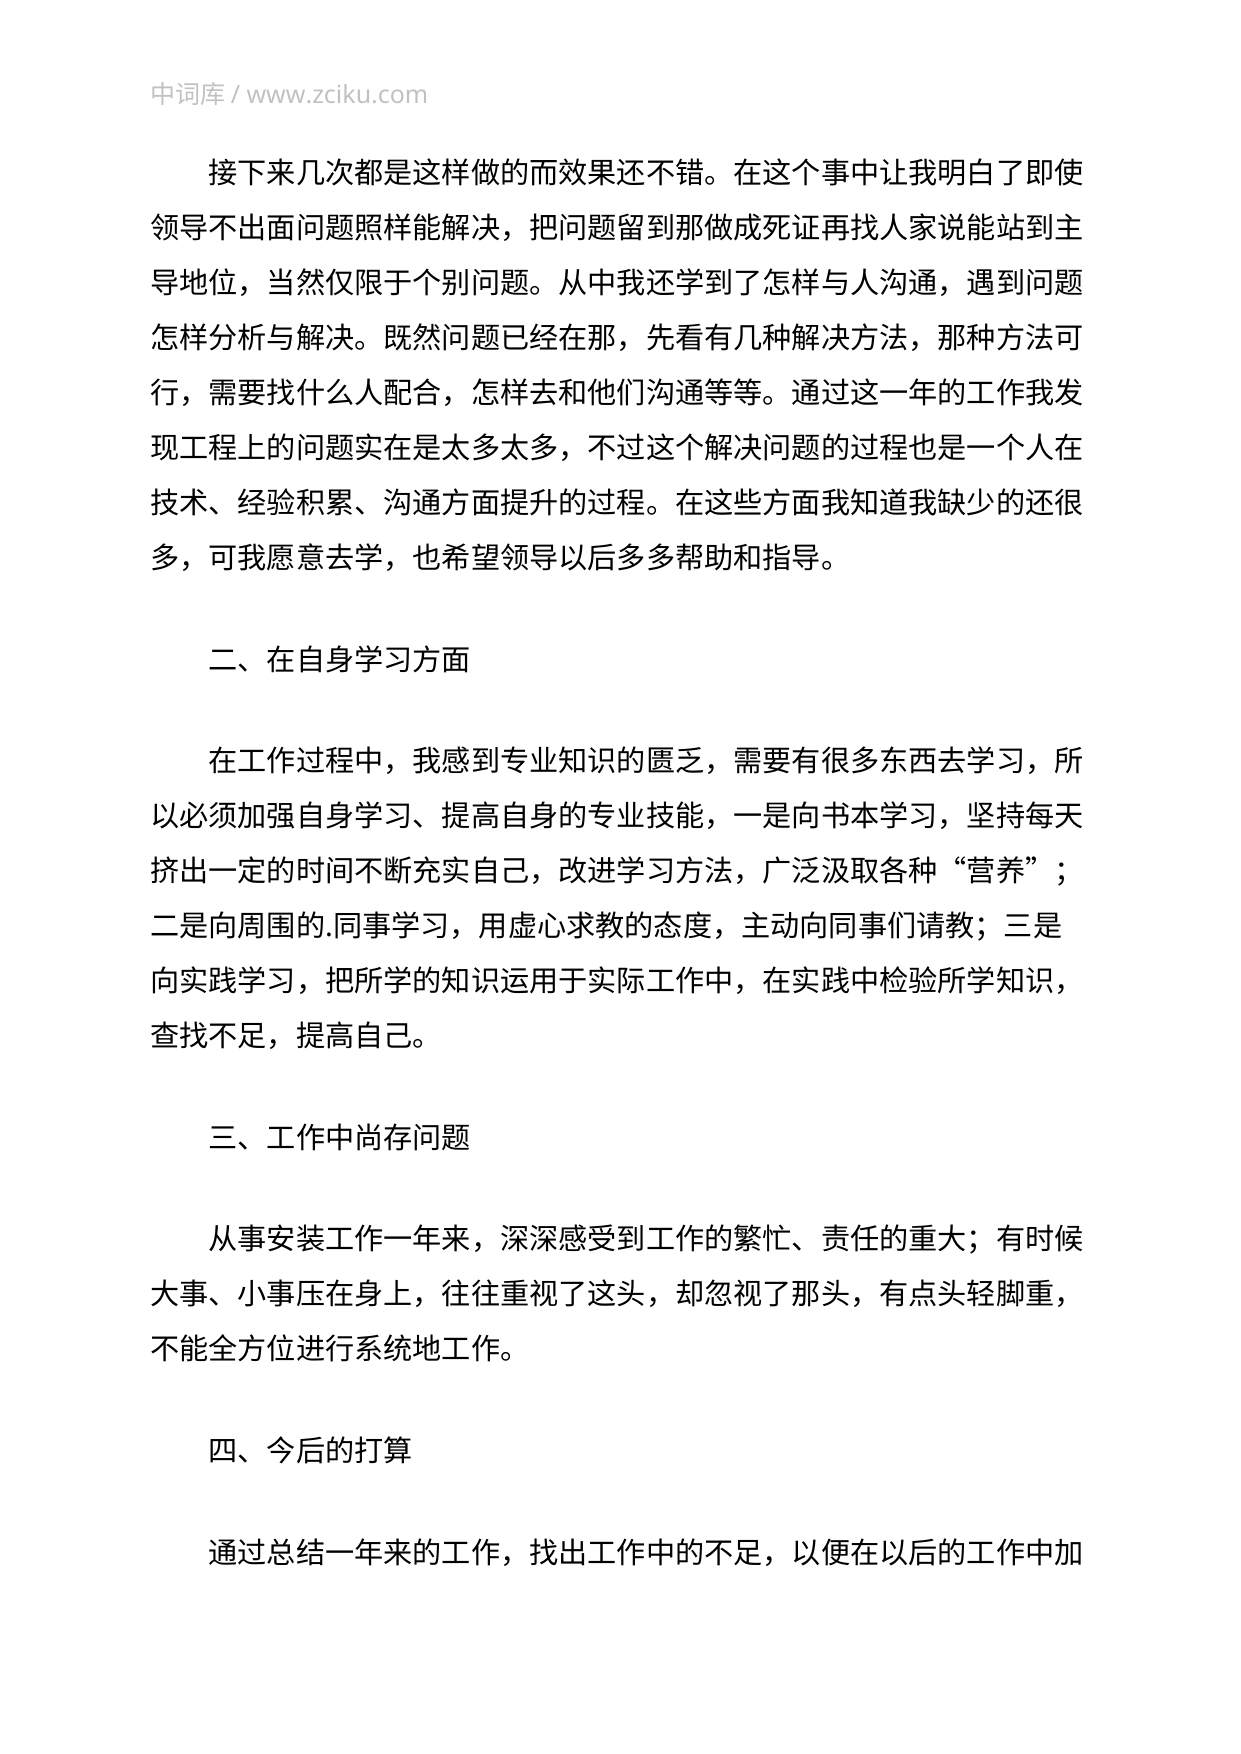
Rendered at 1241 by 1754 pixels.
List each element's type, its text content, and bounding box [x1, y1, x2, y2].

text 三、工作中尚存问题 [150, 1114, 1090, 1156]
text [150, 1529, 1090, 1572]
text 从事安装工作一年来，深深感受到工作的繁忙、责任的重大；有时候大事、小事压在身上，往往重视了这头，却忽视了那头，有点头轻脚重，不能全方位进行系统地工作。 [150, 1216, 1090, 1368]
text 在工作过程中，我感到专业知识的匮乏，需要有很多东西去学习，所以必须加强自身学习、提高自身的专业技能，一是向书本学习，坚持每天挤出一定的时间不断充实自己，改进学习方法，广泛汲取各种“营养”；二是向周围的.同事学习，用虚心求教的态度，主动向同事们请教；三是向实践学习，把所学的知识运用于实际工作中，在实践中检验所学知识，查找不足，提高自己。 [150, 738, 1090, 1055]
text 四、今后的打算 [150, 1427, 1090, 1470]
text 二、在自身学习方面 [150, 636, 1090, 678]
text 接下来几次都是这样做的而效果还不错。在这个事中让我明白了即使领导不出面问题照样能解决，把问题留到那做成死证再找人家说能站到主导地位，当然仅限于个别问题。从中我还学到了怎样与人沟通，遇到问题怎样分析与解决。既然问题已经在那，先看有几种解决方法，那种方法可行，需要找什么人配合，怎样去和他们沟通等等。通过这一年的工作我发现工程上的问题实在是太多太多，不过这个解决问题的过程也是一个人在技术、经验积累、沟通方面提升的过程。在这些方面我知道我缺少的还很多，可我愿意去学，也希望领导以后多多帮助和指导。 [150, 150, 1090, 577]
